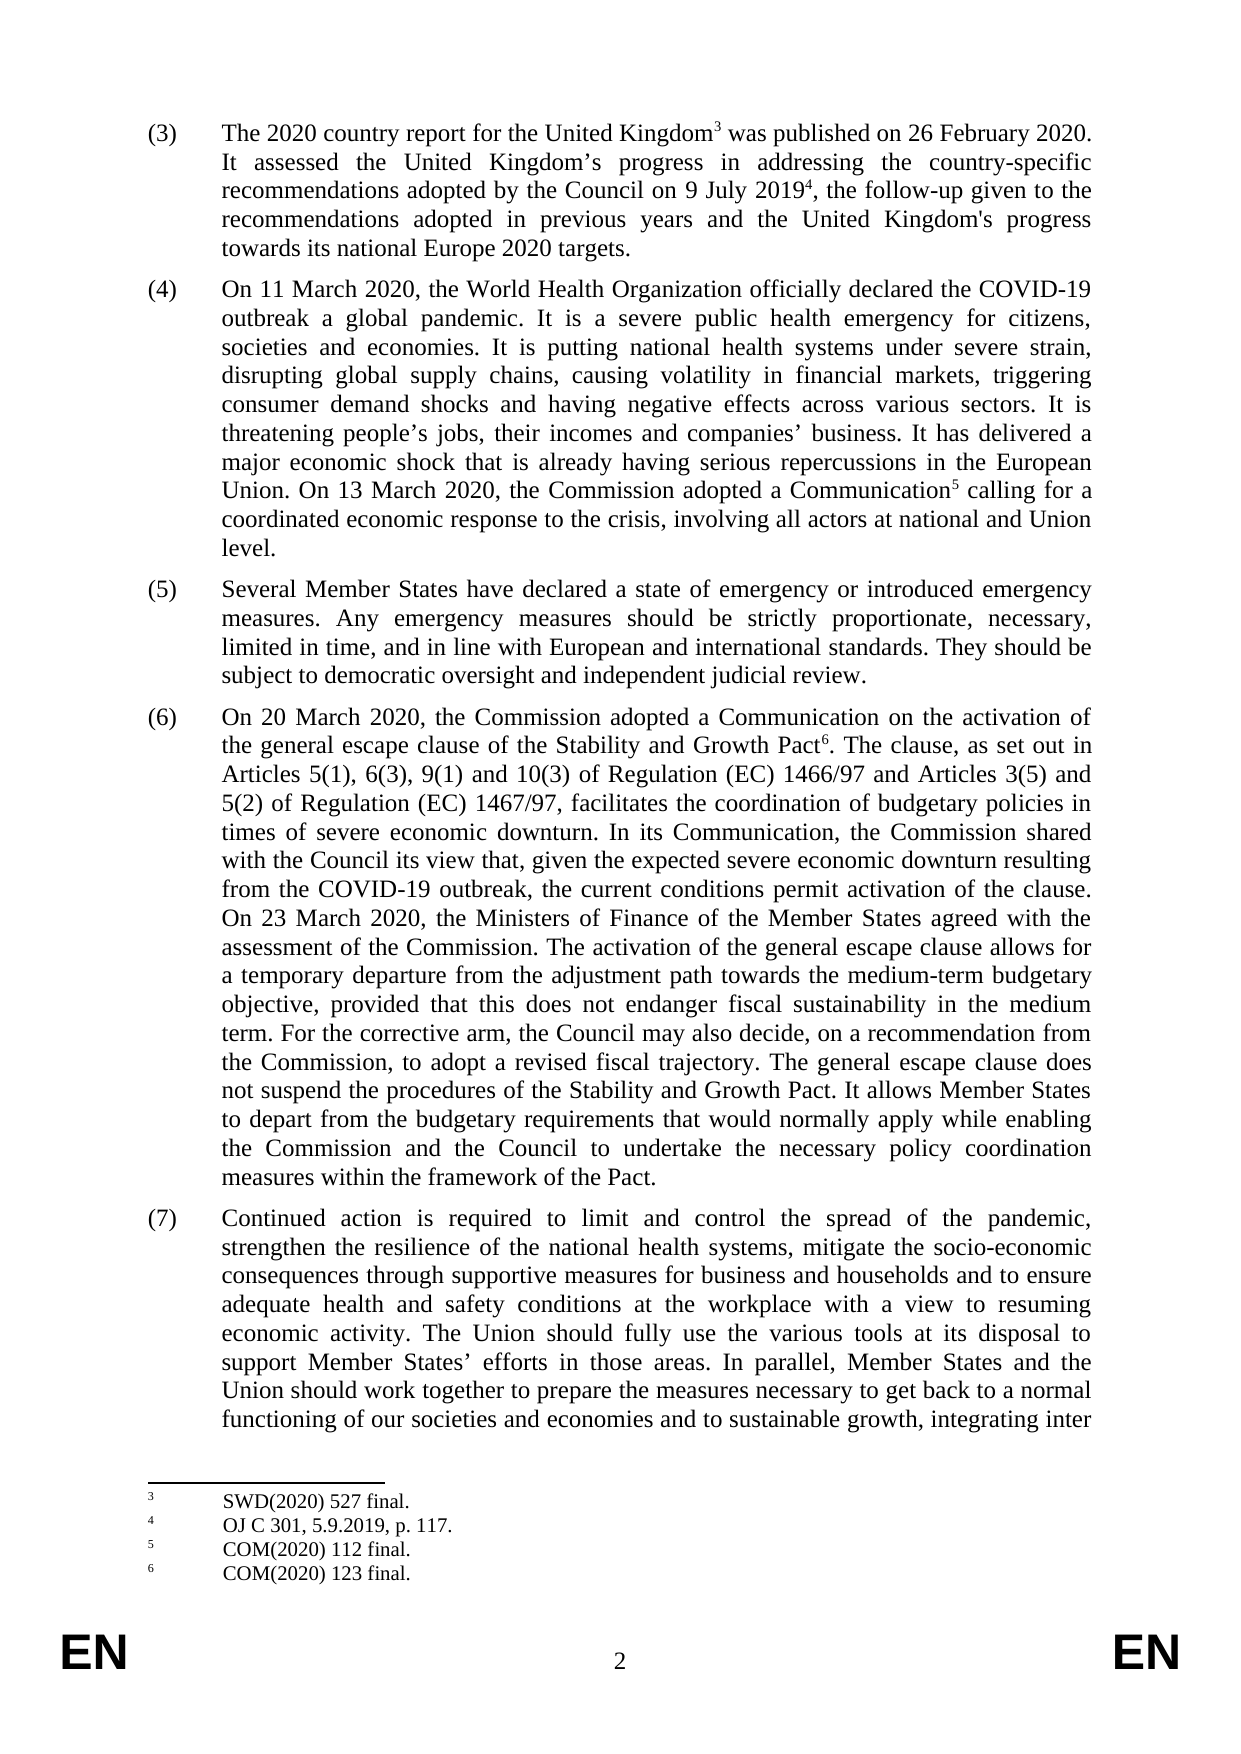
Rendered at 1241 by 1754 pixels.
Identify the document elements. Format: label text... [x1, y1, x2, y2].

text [148, 1203, 1093, 1433]
text (6) On 20 March 2020, the Commission adopted a Communication on the activation of the general escape clause of the Stability and Growth Pact. The clause, as set out in Articles 5(1), 6(3), 9(1) and 10(3) of Regulation (EC) 1466/97 and Articles 3(5) and 5(2) of Regulation (EC) 1467/97, facilitates the coordination of budgetary policies in times of severe economic downturn. In its Communication, the Commission shared with the Council its view that, given the expected severe economic downturn resulting from the COVID-19 outbreak, the current conditions permit activation of the clause. On 23 March 2020, the Ministers of Finance of the Member States agreed with the assessment of the Commission. The activation of the general escape clause allows for a temporary departure from the adjustment path towards the medium-term budgetary objective, provided that this does not endanger fiscal sustainability in the medium term. For the corrective arm, the Council may also decide, on a recommendation from the Commission, to adopt a revised fiscal trajectory. The general escape clause does not suspend the procedures of the Stability and Growth Pact. It allows Member States to depart from the budgetary requirements that would normally apply while enabling the Commission and the Council to undertake the necessary policy coordination measures within the framework of the Pact. [148, 702, 1093, 1191]
text (4) On 11 March 2020, the World Health Organization officially declared the COVID-19 outbreak a global pandemic. It is a severe public health emergency for citizens, societies and economies. It is putting national health systems under severe strain, disrupting global supply chains, causing volatility in financial markets, triggering consumer demand shocks and having negative effects across various sectors. It is threatening people’s jobs, their incomes and companies’ business. It has delivered a major economic shock that is already having serious repercussions in the European Union. On 13 March 2020, the Commission adopted a Communication calling for a coordinated economic response to the crisis, involving all actors at national and Union level. [148, 274, 1093, 562]
text (5) Several Member States have declared a state of emergency or introduced emergency measures. Any emergency measures should be strictly proportionate, necessary, limited in time, and in line with European and international standards. They should be subject to democratic oversight and independent judicial review. [148, 574, 1093, 689]
text (3) The 2020 country report for the United Kingdom was published on 26 February 2020. It assessed the United Kingdom’s progress in addressing the country-specific recommendations adopted by the Council on 9 July 2019, the follow-up given to the recommendations adopted in previous years and the United Kingdom's progress towards its national Europe 2020 targets. [148, 118, 1093, 262]
